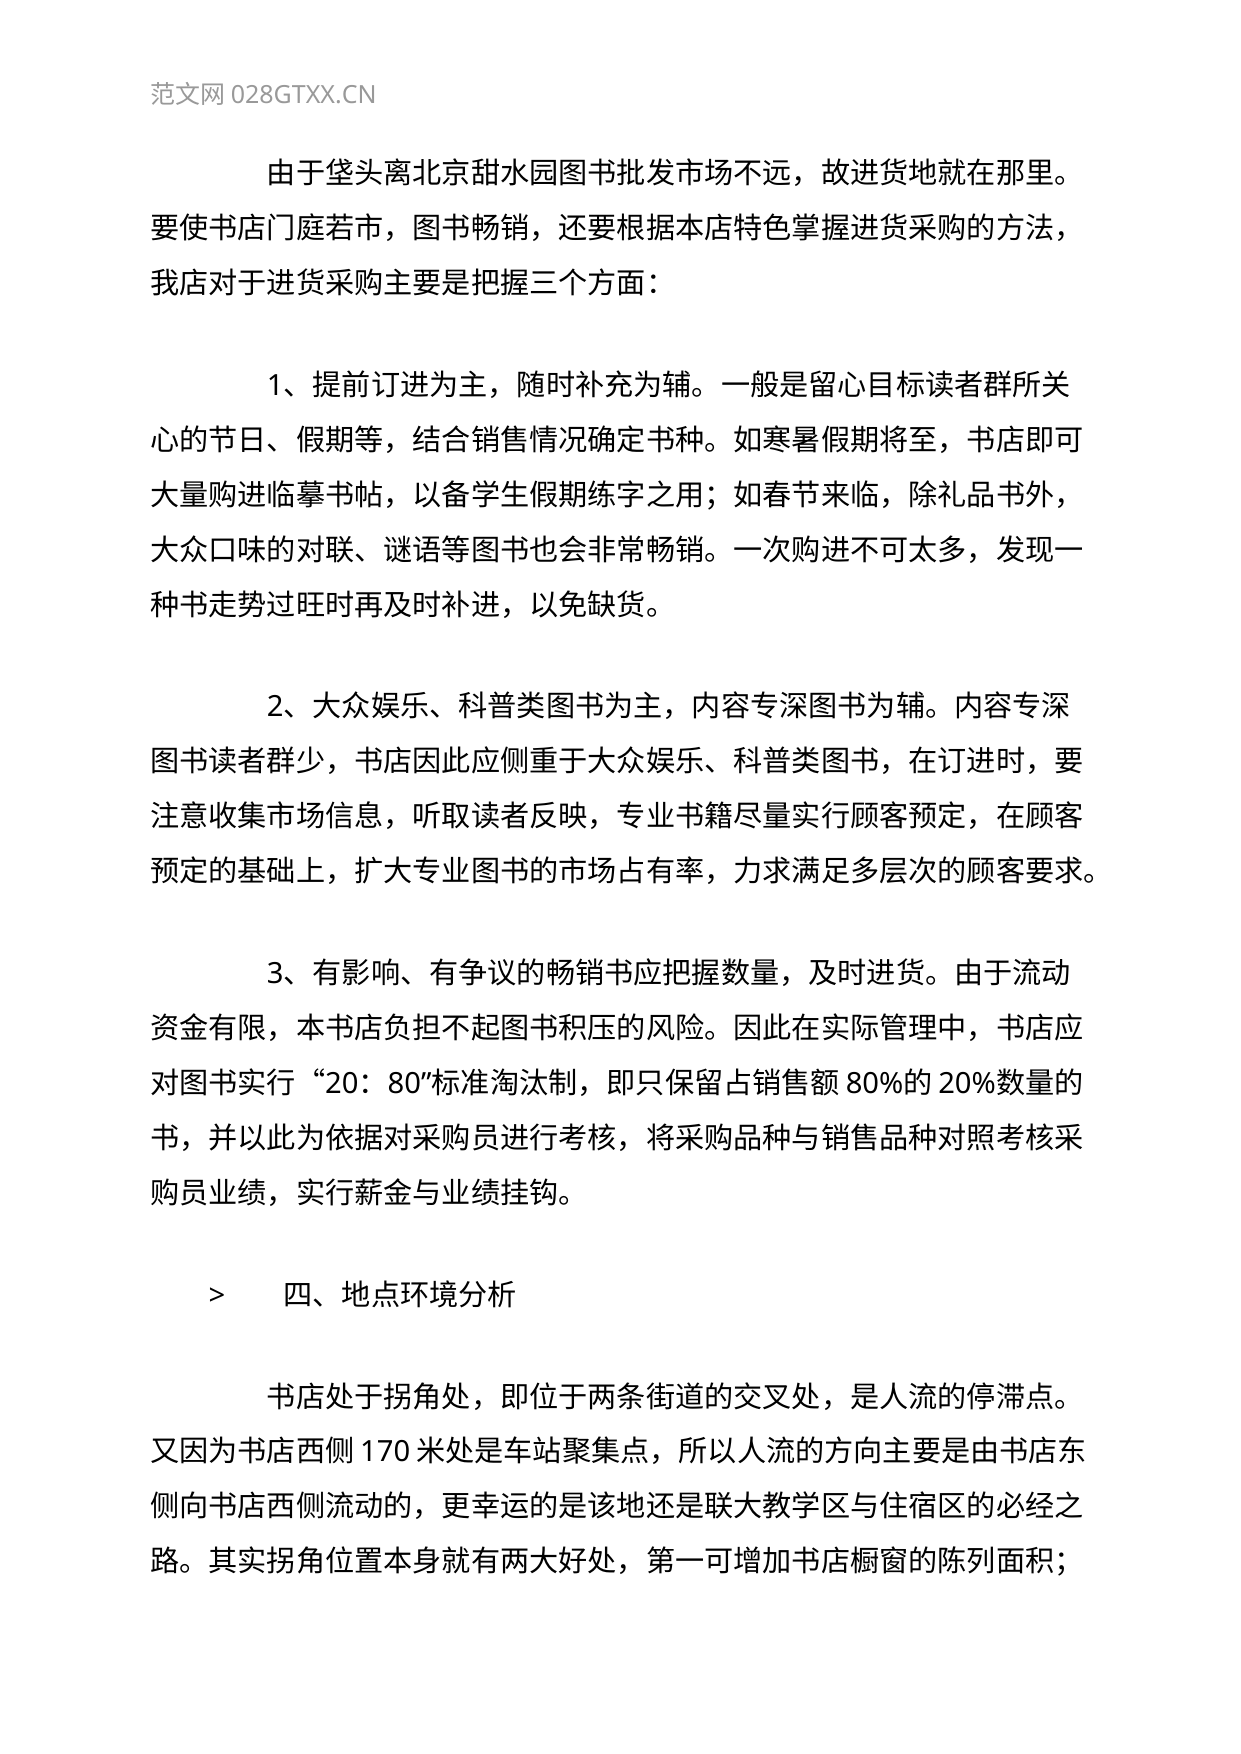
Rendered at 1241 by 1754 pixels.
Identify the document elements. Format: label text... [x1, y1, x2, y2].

text 由于垡头离北京甜水园图书批发市场不远，故进货地就在那里。要使书店门庭若市，图书畅销，还要根据本店特色掌握进货采购的方法，我店对于进货采购主要是把握三个方面： [150, 150, 1090, 302]
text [150, 1373, 1090, 1580]
text 3、有影响、有争议的畅销书应把握数量，及时进货。由于流动资金有限，本书店负担不起图书积压的风险。因此在实际管理中，书店应对图书实行“20：80”标准淘汰制，即只保留占销售额80%的20%数量的书，并以此为依据对采购员进行考核，将采购品种与销售品种对照考核采购员业绩，实行薪金与业绩挂钩。 [150, 949, 1090, 1212]
text 1、提前订进为主，随时补充为辅。一般是留心目标读者群所关心的节日、假期等，结合销售情况确定书种。如寒暑假期将至，书店即可大量购进临摹书帖，以备学生假期练字之用；如春节来临，除礼品书外，大众口味的对联、谜语等图书也会非常畅销。一次购进不可太多，发现一种书走势过旺时再及时补进，以免缺货。 [150, 362, 1090, 623]
text 2、大众娱乐、科普类图书为主，内容专深图书为辅。内容专深图书读者群少，书店因此应侧重于大众娱乐、科普类图书，在订进时，要注意收集市场信息，听取读者反映，专业书籍尽量实行顾客预定，在顾客预定的基础上，扩大专业图书的市场占有率，力求满足多层次的顾客要求。 [150, 683, 1090, 890]
text > 四、地点环境分析 [150, 1271, 1090, 1313]
